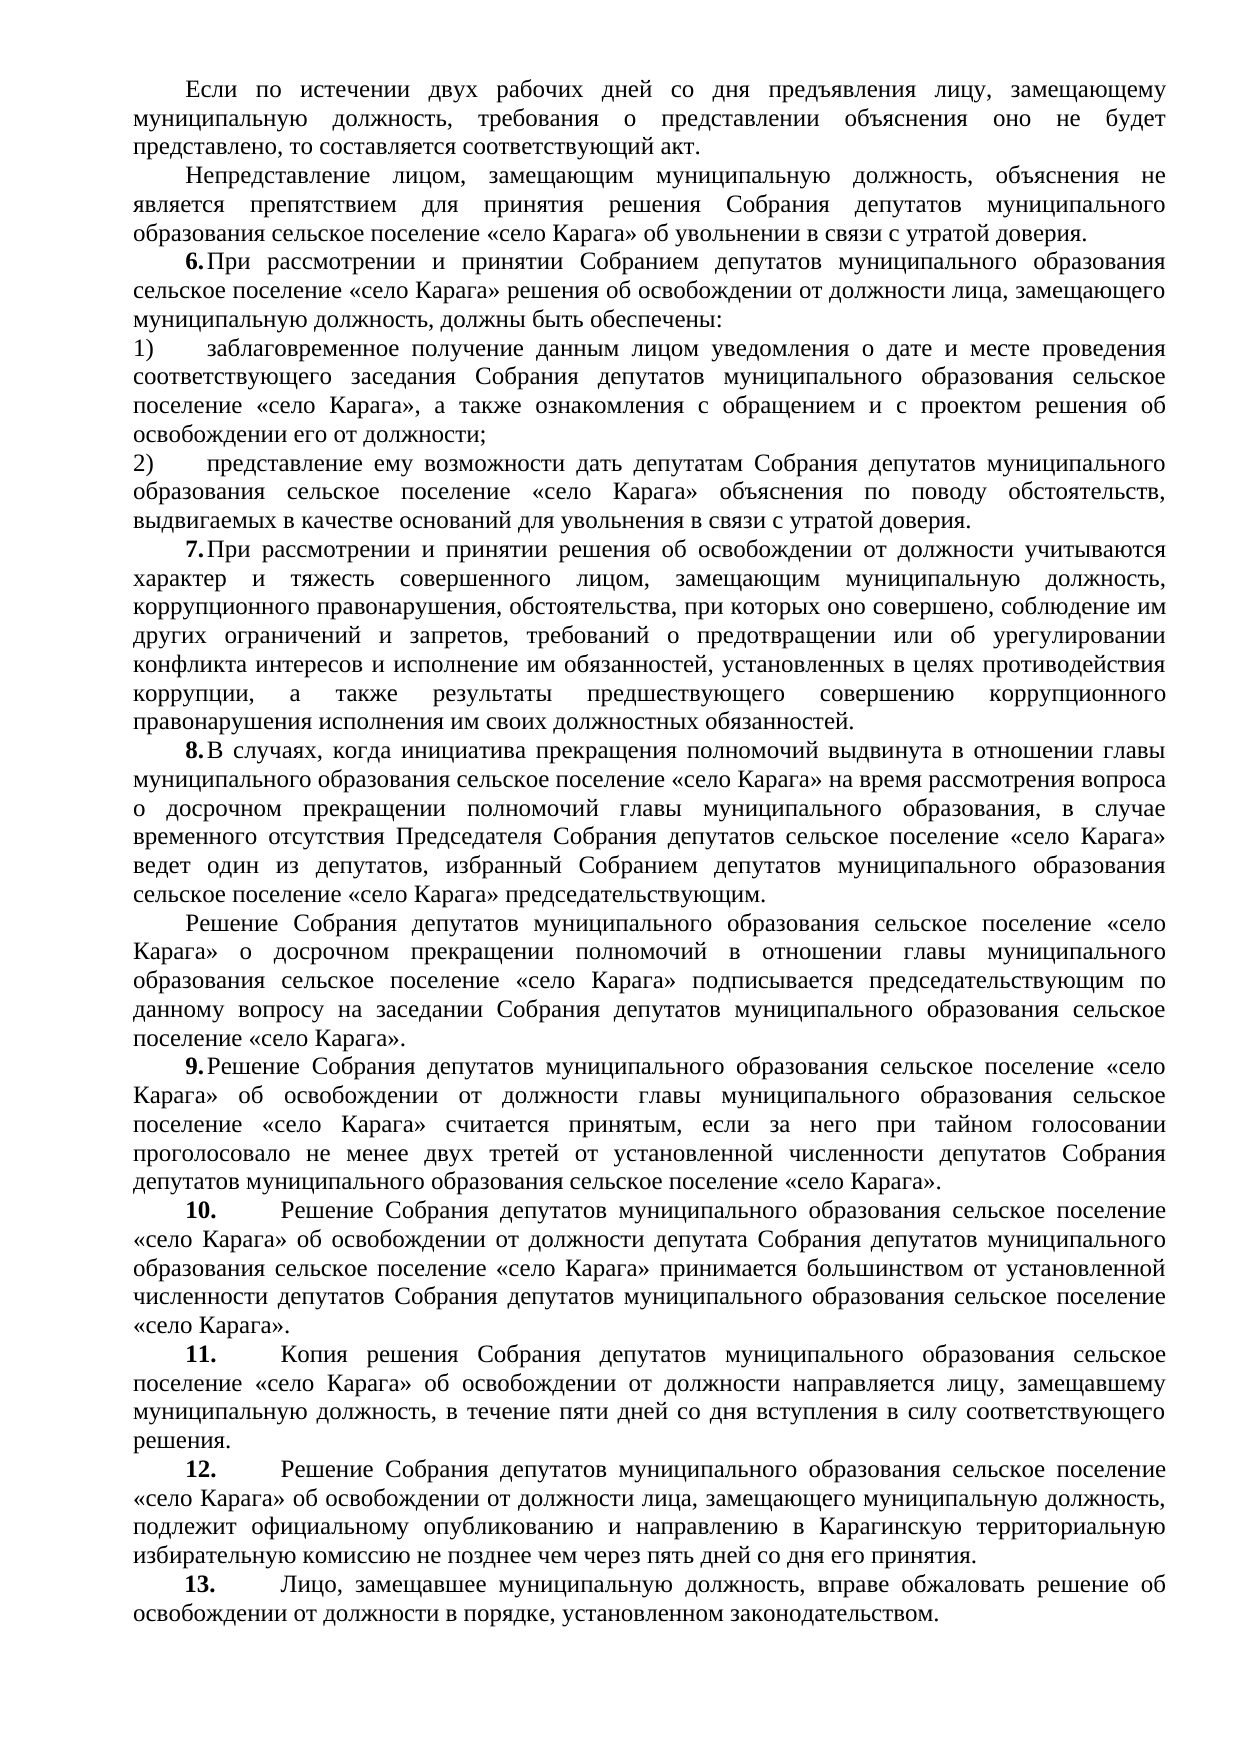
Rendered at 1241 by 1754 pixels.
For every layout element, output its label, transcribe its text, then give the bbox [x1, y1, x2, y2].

list При рассмотрении и принятии решения об освобождении от должности учитываются характер и тяжесть совершенного лицом, замещающим муниципальную должность, коррупционного правонарушения, обстоятельства, при которых оно совершено, соблюдение им других ограничений и запретов, требований о предотвращении или об урегулировании конфликта интересов и исполнение им обязанностей, установленных в целях противодействия коррупции, а также результаты предшествующего совершению коррупционного правонарушения исполнения им своих должностных обязанностей. [133, 534, 1167, 735]
list При рассмотрении и принятии Собранием депутатов муниципального образования сельское поселение «село Карага» решения об освобождении от должности лица, замещающего муниципальную должность, должны быть обеспечены: [133, 246, 1167, 333]
text 1) заблаговременное получение данным лицом уведомления о дате и месте проведения соответствующего заседания Собрания депутатов муниципального образования сельское поселение «село Карага», а также ознакомления с обращением и с проектом решения об освобождении его от должности; [133, 333, 1167, 448]
text 2) представление ему возможности дать депутатам Собрания депутатов муниципального образования сельское поселение «село Карага» объяснения по поводу обстоятельств, выдвигаемых в качестве оснований для увольнения в связи с утратой доверия. [133, 448, 1167, 534]
text Решение Собрания депутатов муниципального образования сельское поселение «село Карага» о досрочном прекращении полномочий в отношении главы муниципального образования сельское поселение «село Карага» подписывается председательствующим по данному вопросу на заседании Собрания депутатов муниципального образования сельское поселение «село Карага». [133, 908, 1167, 1051]
list Решение Собрания депутатов муниципального образования сельское поселение «село Карага» об освобождении от должности депутата Собрания депутатов муниципального образования сельское поселение «село Карага» принимается большинством от установленной численности депутатов Собрания депутатов муниципального образования сельское поселение «село Карага». [133, 1195, 1167, 1339]
list Копия решения Собрания депутатов муниципального образования сельское поселение «село Карага» об освобождении от должности направляется лицу, замещавшему муниципальную должность, в течение пяти дней со дня вступления в силу соответствующего решения. [133, 1339, 1167, 1454]
list Лицо, замещавшее муниципальную должность, вправе обжаловать решение об освобождении от должности в порядке, установленном законодательством. [133, 1569, 1167, 1626]
list Решение Собрания депутатов муниципального образования сельское поселение «село Карага» об освобождении от должности главы муниципального образования сельское поселение «село Карага» считается принятым, если за него при тайном голосовании проголосовало не менее двух третей от установленной численности депутатов Собрания депутатов муниципального образования сельское поселение «село Карага». [133, 1051, 1167, 1195]
text Непредставление лицом, замещающим муниципальную должность, объяснения не является препятствием для принятия решения Собрания депутатов муниципального образования сельское поселение «село Карага» об увольнении в связи с утратой доверия. [133, 160, 1167, 246]
list В случаях, когда инициатива прекращения полномочий выдвинута в отношении главы муниципального образования сельское поселение «село Карага» на время рассмотрения вопроса о досрочном прекращении полномочий главы муниципального образования, в случае временного отсутствия Председателя Собрания депутатов сельское поселение «село Карага» ведет один из депутатов, избранный Собранием депутатов муниципального образования сельское поселение «село Карага» председательствующим. [133, 735, 1167, 908]
list Решение Собрания депутатов муниципального образования сельское поселение «село Карага» об освобождении от должности лица, замещающего муниципальную должность, подлежит официальному опубликованию и направлению в Карагинскую территориальную избирательную комиссию не позднее чем через пять дней со дня его принятия. [133, 1454, 1167, 1569]
text Если по истечении двух рабочих дней со дня предъявления лицу, замещающему муниципальную должность, требования о представлении объяснения оно не будет представлено, то составляется соответствующий акт. [133, 74, 1167, 160]
